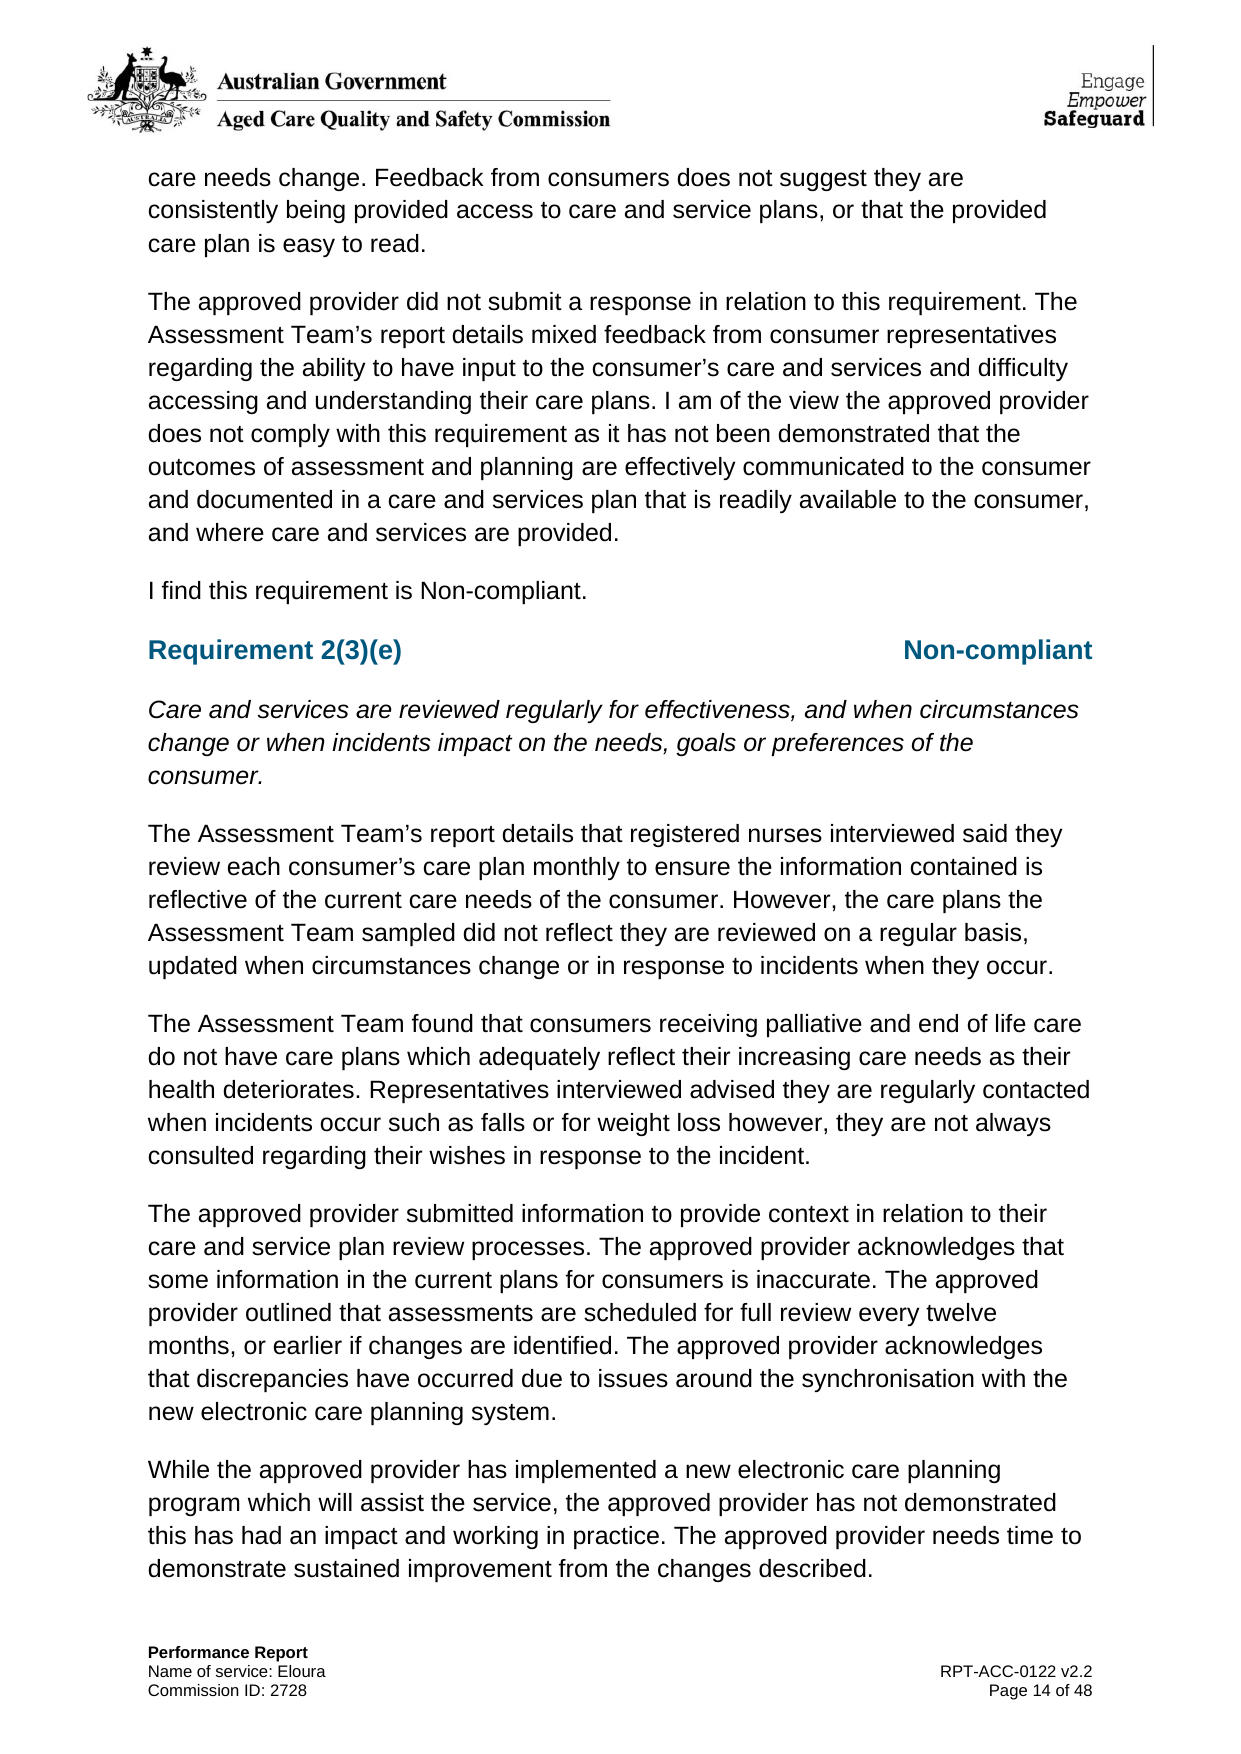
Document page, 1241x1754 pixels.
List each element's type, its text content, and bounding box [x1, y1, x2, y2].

text I find this requirement is Non-compliant. [148, 576, 1092, 604]
picture [1, 0, 1241, 154]
text The approved provider submitted information to provide context in relation to their care and service plan review processes. The approved provider acknowledges that some information in the current plans for consumers is inaccurate. The approved provider outlined that assessments are scheduled for full review every twelve months, or earlier if changes are identified. The approved provider acknowledges that discrepancies have occurred due to issues around the synchronisation with the new electronic care planning system. [148, 1199, 1092, 1426]
text Care and services are reviewed regularly for effectiveness, and when circumstances change or when incidents impact on the needs, goals or preferences of the consumer. [148, 695, 1092, 789]
text The approved provider did not submit a response in relation to this requirement. The Assessment Team’s report details mixed feedback from consumer representatives regarding the ability to have input to the consumer’s care and services and difficulty accessing and understanding their care plans. I am of the view the approved provider does not comply with this requirement as it has not been demonstrated that the outcomes of assessment and planning are effectively communicated to the consumer and documented in a care and services plan that is readily available to the consumer, and where care and services are provided. [148, 287, 1092, 546]
subtitle Requirement 2(3)(e) Non-compliant [148, 634, 1092, 665]
text While the approved provider has implemented a new electronic care planning program which will assist the service, the approved provider has not demonstrated this has had an impact and working in practice. The approved provider needs time to demonstrate sustained improvement from the changes described. [148, 1455, 1092, 1583]
text The Assessment Team found that consumers receiving palliative and end of life care do not have care plans which adequately reflect their increasing care needs as their health deteriorates. Representatives interviewed advised they are regularly contacted when incidents occur such as falls or for weight loss however, they are not always consulted regarding their wishes in response to the incident. [148, 1009, 1092, 1170]
text The Assessment Team’s report details that registered nurses interviewed said they review each consumer’s care plan monthly to ensure the information contained is reflective of the current care needs of the consumer. However, the care plans the Assessment Team sampled did not reflect they are reviewed on a regular basis, updated when circumstances change or in response to incidents when they occur. [148, 819, 1092, 979]
